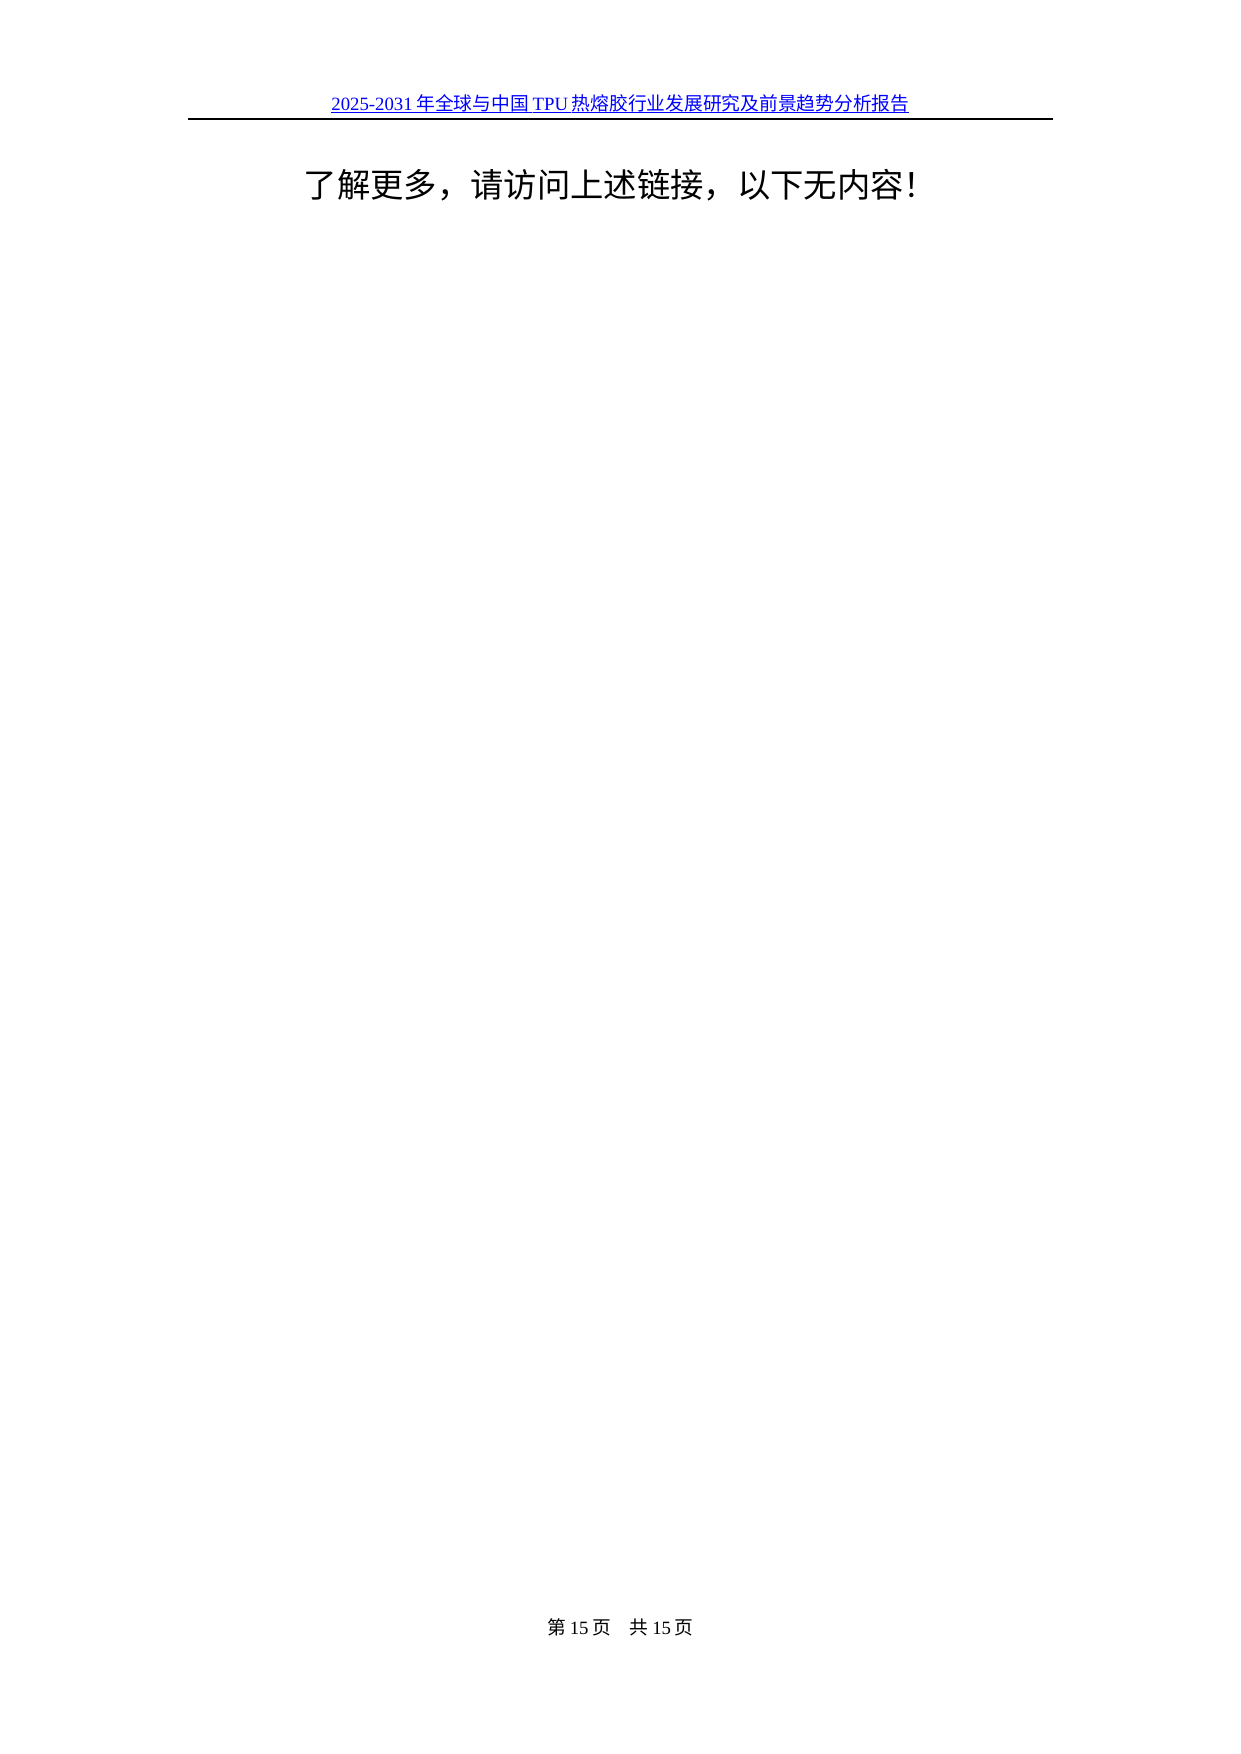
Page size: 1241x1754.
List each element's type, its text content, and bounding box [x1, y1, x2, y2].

title 了解更多，请访问上述链接，以下无内容！ [187, 150, 1053, 215]
